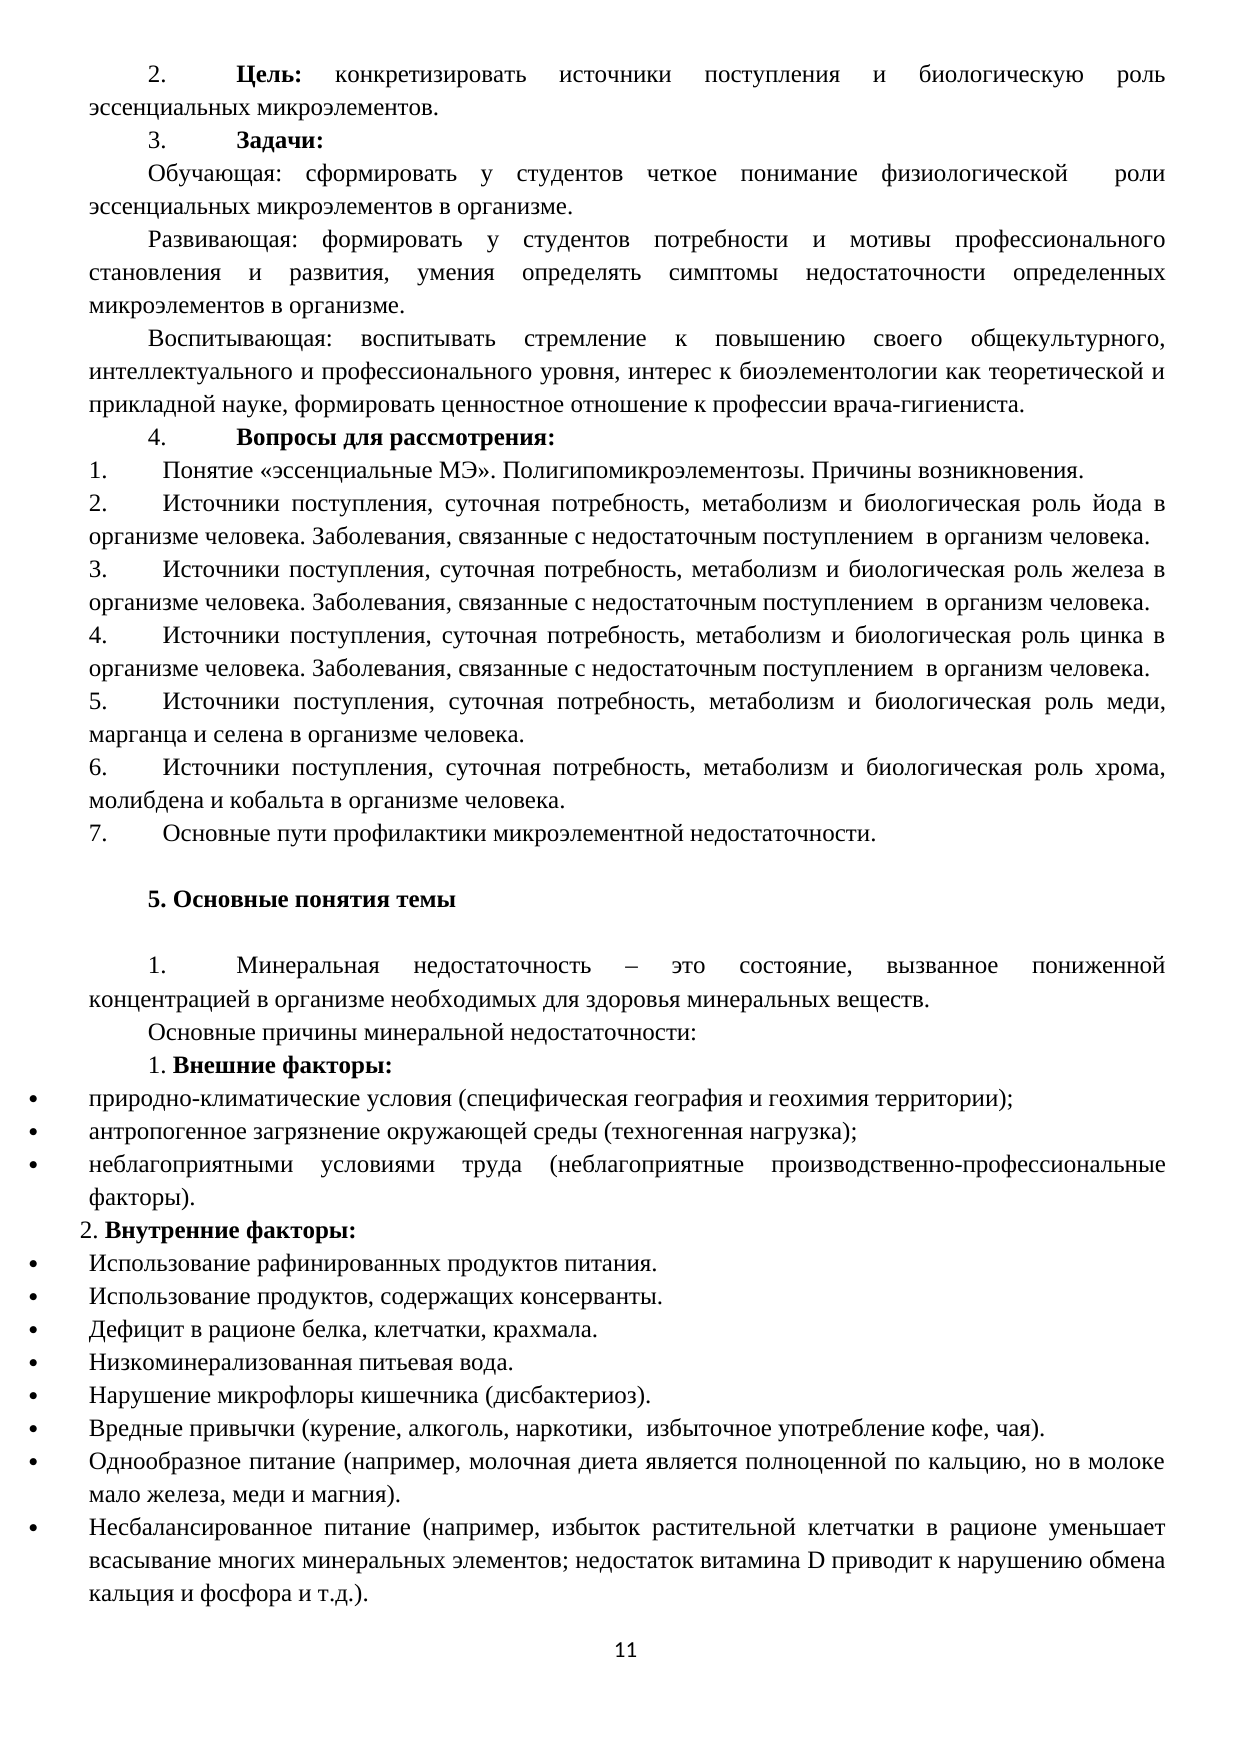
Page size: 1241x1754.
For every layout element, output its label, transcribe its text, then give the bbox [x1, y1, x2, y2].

text Обучающая: сформировать у студентов четкое понимание физиологической роли эссенциальных микроэлементов в организме. [89, 158, 1167, 220]
list Источники поступления, суточная потребность, метаболизм и биологическая роль цинка в организме человека. Заболевания, связанные с недостаточным поступлением в организм человека. [89, 620, 1167, 682]
list Основные пути профилактики микроэлементной недостаточности. [89, 818, 1167, 847]
list Минеральная недостаточность – это состояние, вызванное пониженной концентрацией в организме необходимых для здоровья минеральных веществ. [89, 951, 1167, 1012]
list Источники поступления, суточная потребность, метаболизм и биологическая роль хрома, молибдена и кобальта в организме человека. [89, 752, 1167, 814]
list Цель: конкретизировать источники поступления и биологическую роль эссенциальных микроэлементов. [89, 59, 1167, 121]
text 1. Внешние факторы: [89, 1050, 1167, 1078]
list Однообразное питание (например, молочная диета является полноценной по кальцию, но в молоке мало железа, меди и магния). [29, 1446, 1167, 1508]
list Дефицит в рационе белка, клетчатки, крахмала. [29, 1314, 1167, 1343]
list Источники поступления, суточная потребность, метаболизм и биологическая роль железа в организме человека. Заболевания, связанные с недостаточным поступлением в организм человека. [89, 554, 1167, 616]
list Нарушение микрофлоры кишечника (дисбактериоз). [29, 1380, 1167, 1409]
list Источники поступления, суточная потребность, метаболизм и биологическая роль меди, марганца и селена в организме человека. [89, 686, 1167, 748]
text 5. Основные понятия темы [89, 884, 1167, 913]
list Низкоминерализованная питьевая вода. [29, 1347, 1167, 1376]
text Воспитывающая: воспитывать стремление к повышению своего общекультурного, интеллектуального и профессионального уровня, интерес к биоэлементологии как теоретической и прикладной науке, формировать ценностное отношение к профессии врача-гигиениста. [89, 323, 1167, 418]
list антропогенное загрязнение окружающей среды (техногенная нагрузка); [29, 1116, 1167, 1144]
list Задачи: [89, 125, 1167, 154]
list неблагоприятными условиями труда (неблагоприятные производственно-профессиональные факторы). [29, 1149, 1167, 1211]
list природно-климатические условия (специфическая география и геохимия территории); [29, 1083, 1167, 1111]
text 2. Внутренние факторы: [29, 1215, 1167, 1243]
list Вредные привычки (курение, алкоголь, наркотики, избыточное употребление кофе, чая). [29, 1413, 1167, 1442]
list Понятие «эссенциальные МЭ». Полигипомикроэлементозы. Причины возникновения. [89, 455, 1167, 484]
list Вопросы для рассмотрения: [89, 422, 1167, 451]
list Источники поступления, суточная потребность, метаболизм и биологическая роль йода в организме человека. Заболевания, связанные с недостаточным поступлением в организм человека. [89, 488, 1167, 550]
text Развивающая: формировать у студентов потребности и мотивы профессионального становления и развития, умения определять симптомы недостаточности определенных микроэлементов в организме. [89, 224, 1167, 319]
list Несбалансированное питание (например, избыток растительной клетчатки в рационе уменьшает всасывание многих минеральных элементов; недостаток витамина D приводит к нарушению обмена кальция и фосфора и т.д.). [29, 1512, 1167, 1607]
text Основные причины минеральной недостаточности: [89, 1017, 1167, 1045]
list Использование рафинированных продуктов питания. [29, 1248, 1167, 1277]
list Использование продуктов, содержащих консерванты. [29, 1281, 1167, 1309]
